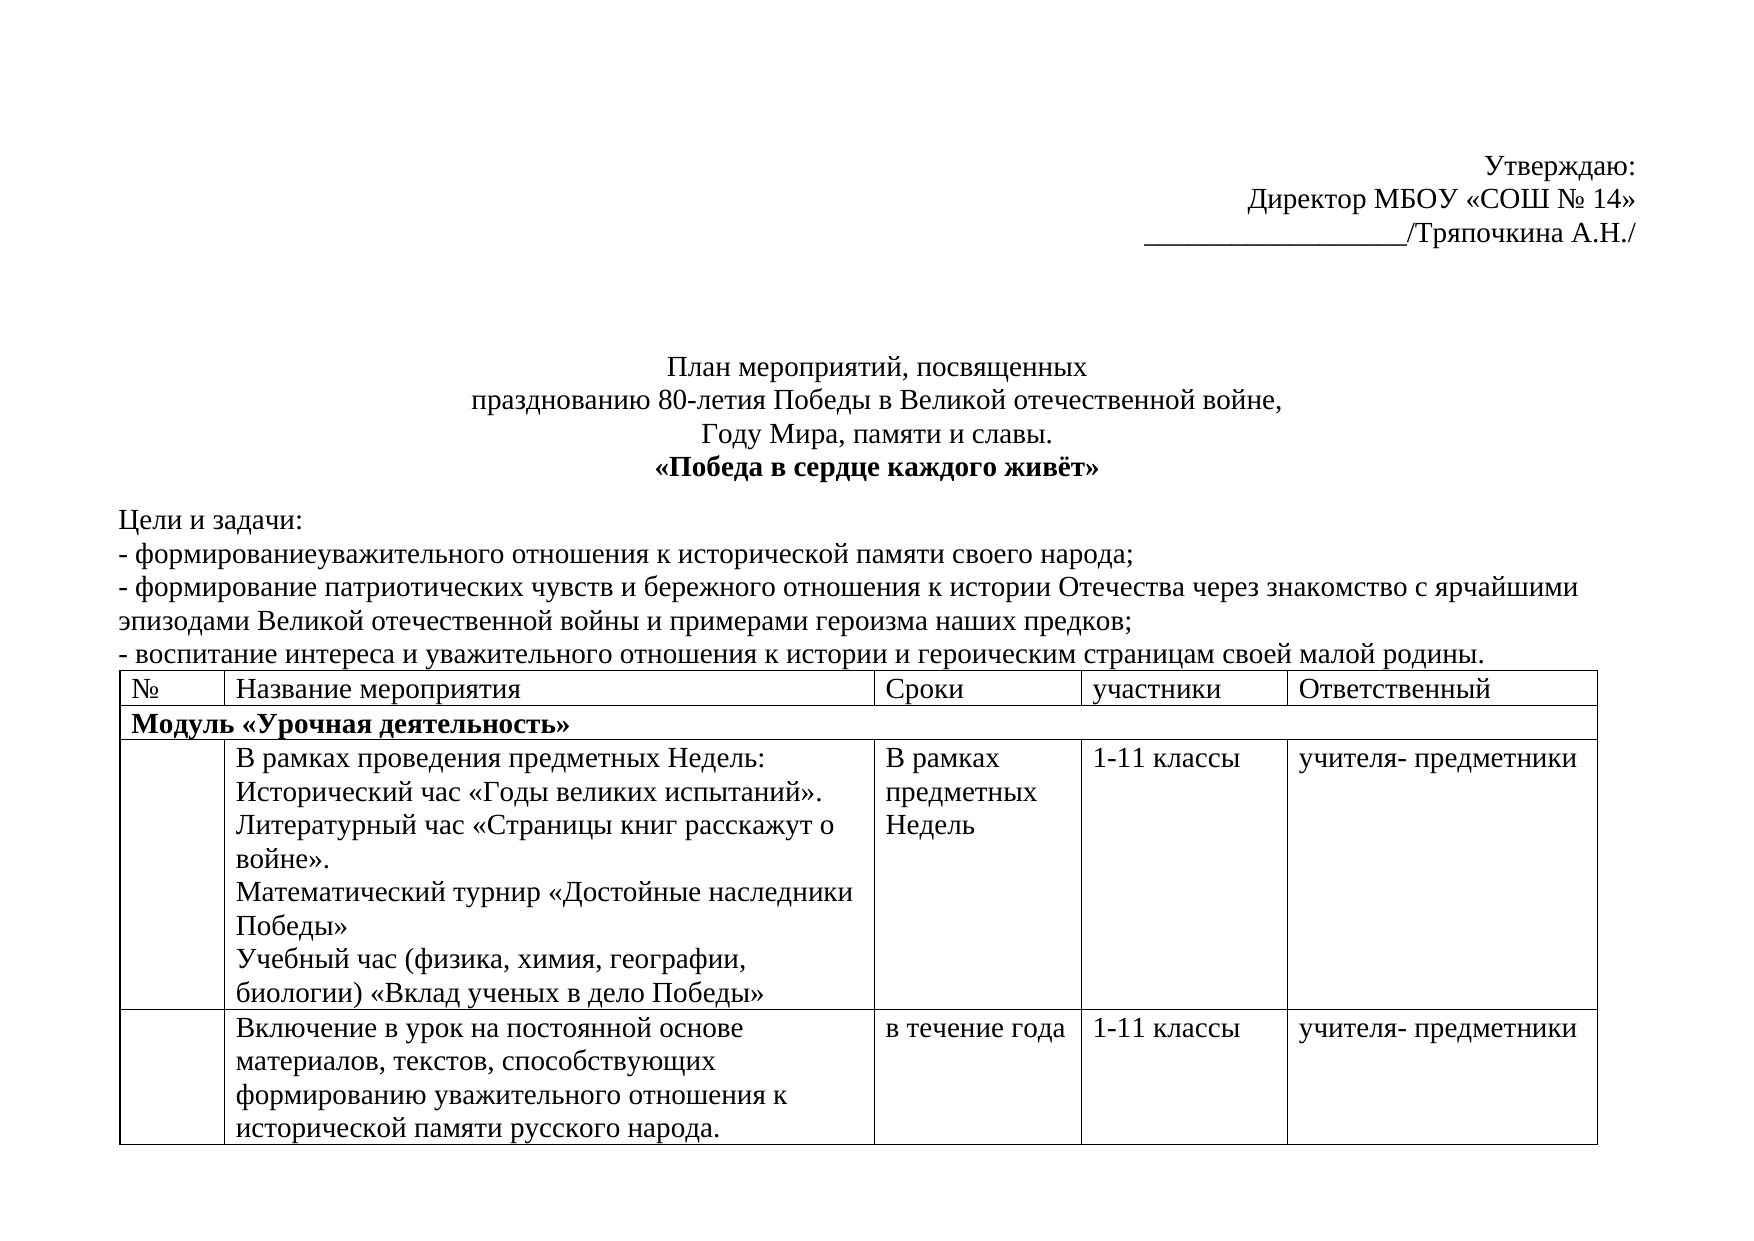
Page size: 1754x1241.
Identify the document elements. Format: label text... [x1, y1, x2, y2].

text Директор МБОУ «СОШ № 14» [118, 181, 1636, 215]
table_cell В рамках предметных Недель [875, 740, 1081, 1009]
table_cell В рамках проведения предметных Недель: Исторический час «Годы великих испытаний». Литературный час «Страницы книг расскажут о войне». Математический турнир «Достойные наследники Победы» Учебный час (физика, химия, географии, биологии) «Вклад ученых в дело Победы» [225, 740, 874, 1009]
text Утверждаю: [118, 148, 1636, 181]
text - формированиеуважительного отношения к исторической памяти своего народа; [118, 536, 1636, 569]
text - формирование патриотических чувств и бережного отношения к истории Отечества через знакомство с ярчайшими эпизодами Великой отечественной войны и примерами героизма наших предков; [118, 569, 1636, 637]
text План мероприятий, посвященных [118, 349, 1636, 382]
table_cell [121, 1010, 224, 1144]
text __________________/Тряпочкина А.Н./ [118, 215, 1636, 248]
table_header участники [1082, 671, 1287, 705]
text - воспитание интереса и уважительного отношения к истории и героическим страницам своей малой родины. [118, 637, 1636, 670]
text празднованию 80-летия Победы в Великой отечественной войне, [118, 382, 1636, 416]
table_cell Включение в урок на постоянной основе материалов, текстов, способствующих формированию уважительного отношения к исторической памяти русского народа. [225, 1010, 874, 1144]
table_header Название мероприятия [225, 671, 874, 705]
table_header № [121, 671, 224, 705]
table_header Сроки [875, 671, 1081, 705]
table_cell Модуль «Урочная деятельность» [121, 706, 1597, 739]
table_cell [121, 740, 224, 1009]
table_cell в течение года [875, 1010, 1081, 1144]
table_cell учителя- предметники [1288, 740, 1597, 1009]
text Цели и задачи: [118, 502, 1636, 536]
table_cell 1-11 классы [1082, 740, 1287, 1009]
text «Победа в сердце каждого живёт» [118, 449, 1636, 483]
table_header Ответственный [1288, 671, 1597, 705]
table_cell учителя- предметники [1288, 1010, 1597, 1144]
table_cell 1-11 классы [1082, 1010, 1287, 1144]
text Году Мира, памяти и славы. [118, 416, 1636, 449]
